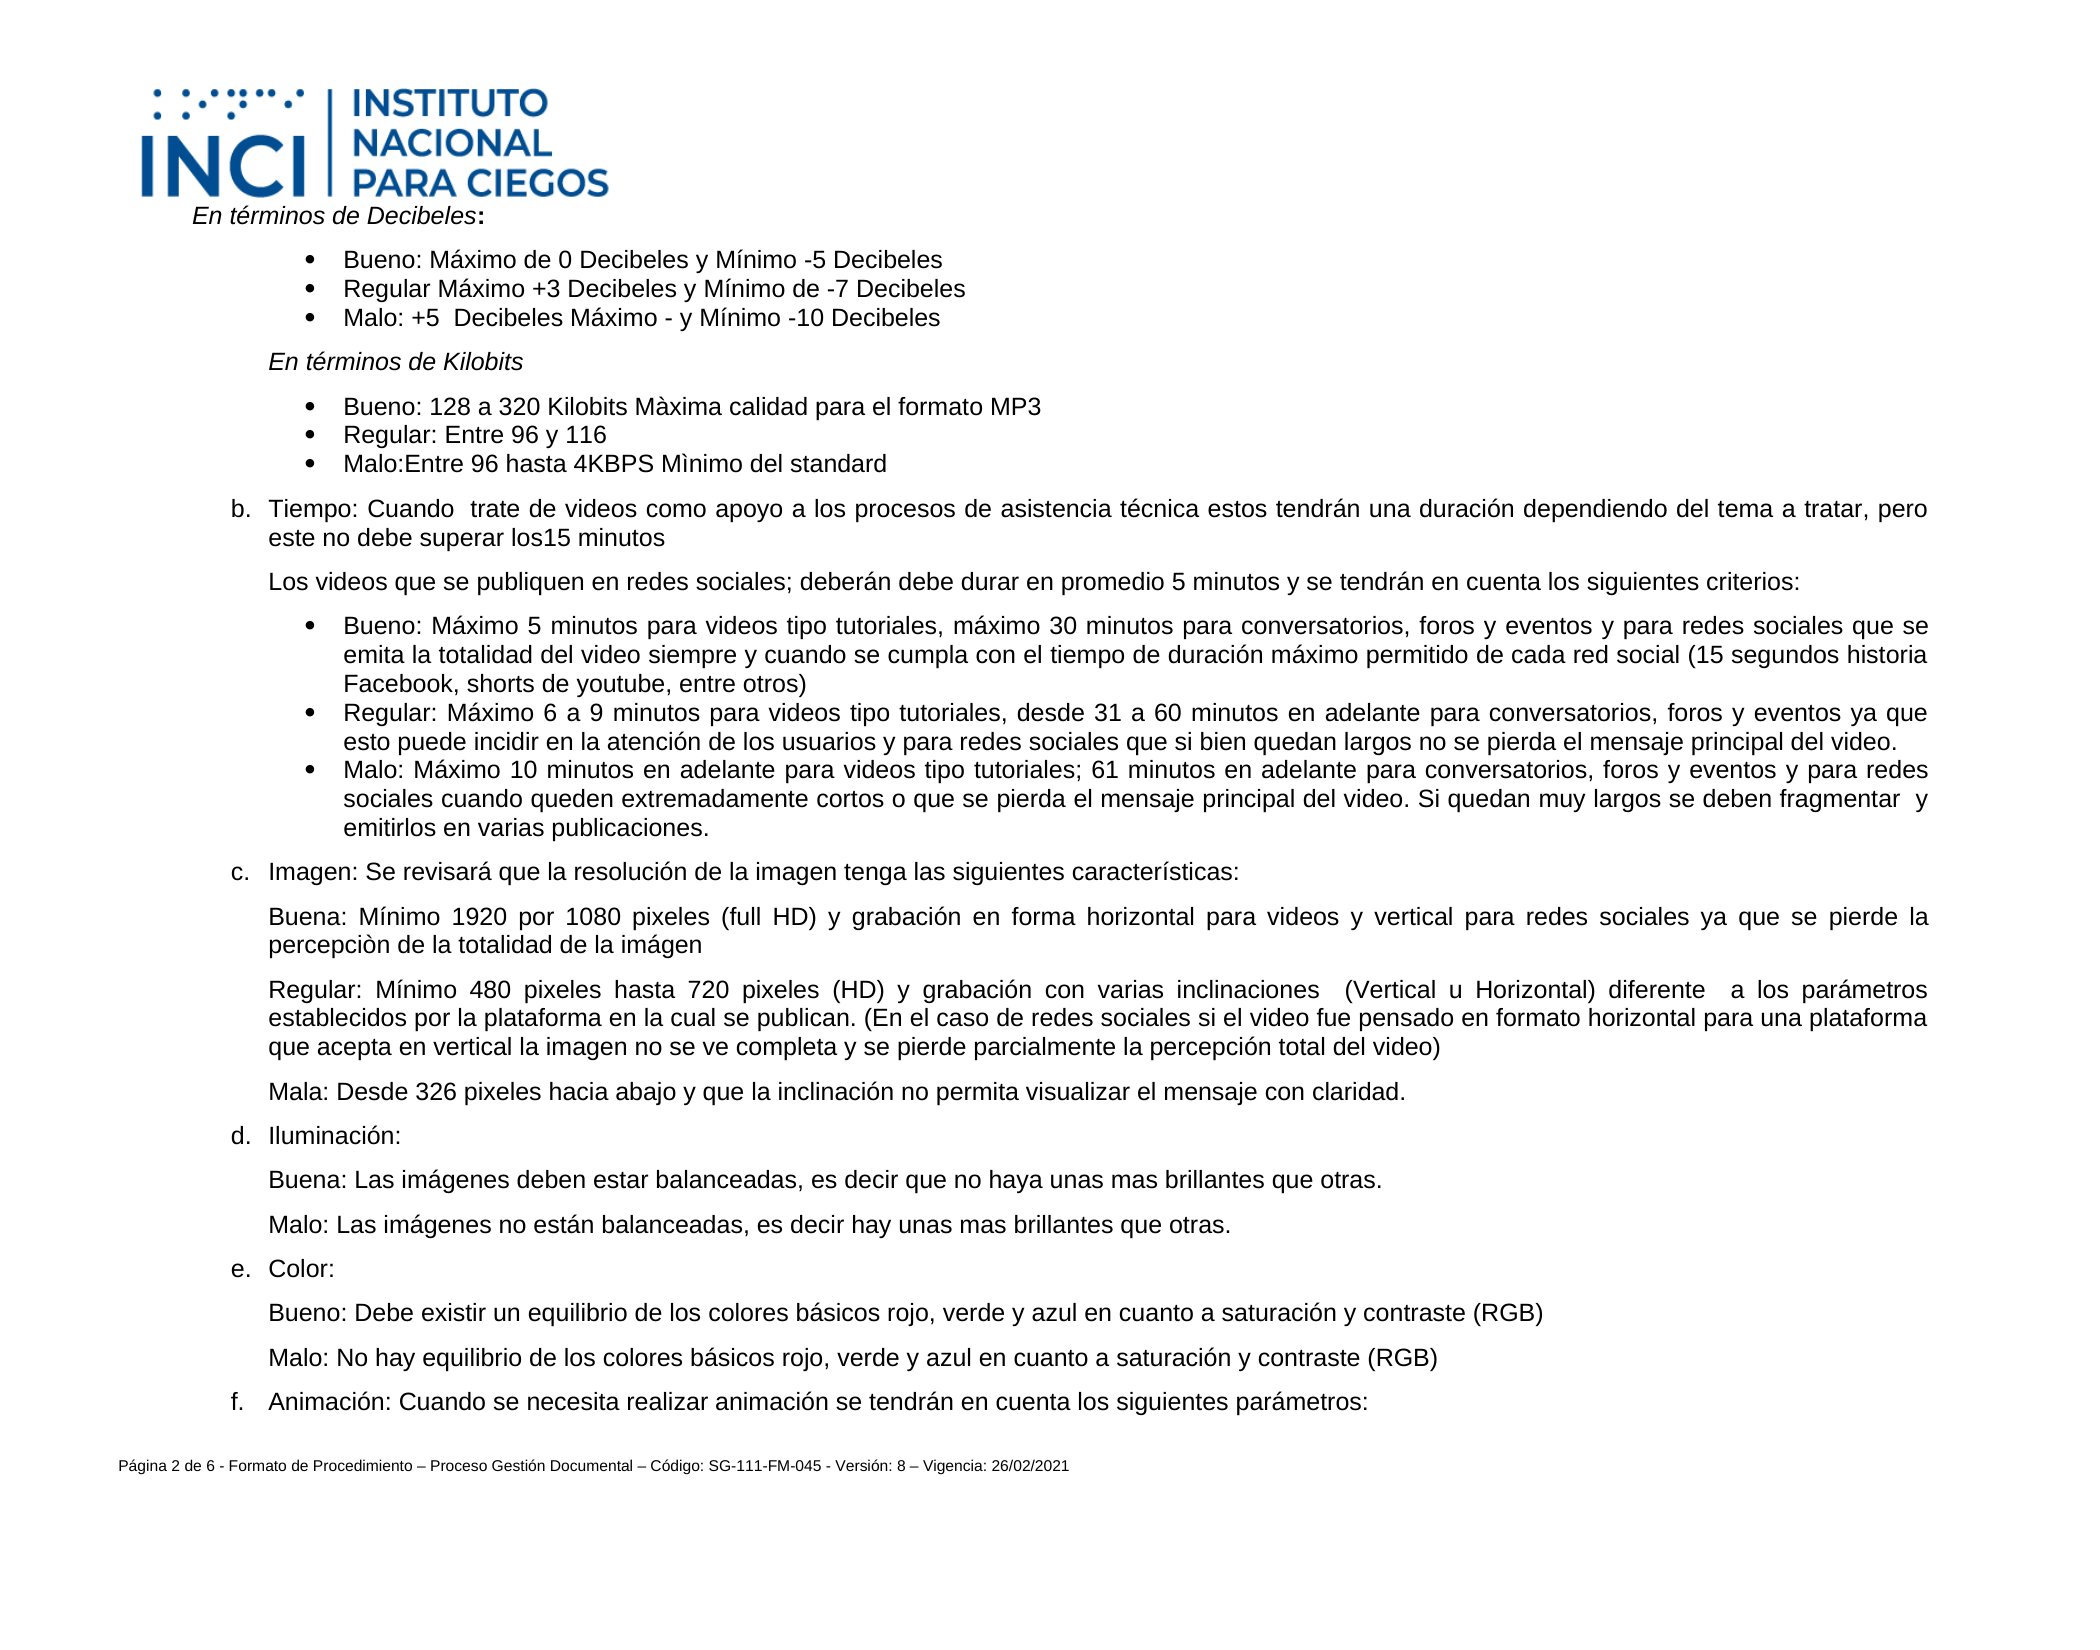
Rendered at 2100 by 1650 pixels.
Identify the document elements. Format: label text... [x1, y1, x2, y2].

text En términos de Kilobits [268, 347, 1931, 376]
text Malo: No hay equilibrio de los colores básicos rojo, verde y azul en cuanto a saturación y contraste (RGB) [268, 1343, 1931, 1372]
picture [118, 73, 644, 201]
list Bueno: Máximo 5 minutos para videos tipo tutoriales, máximo 30 minutos para conversatorios, foros y eventos y para redes sociales que se emita la totalidad del video siempre y cuando se cumpla con el tiempo de duración máximo permitido de cada red social (15 segundos historia Facebook, shorts de youtube, entre otros) [306, 611, 1931, 698]
list Tiempo: Cuando trate de videos como apoyo a los procesos de asistencia técnica estos tendrán una duración dependiendo del tema a tratar, pero este no debe superar los15 minutos [231, 494, 1931, 551]
text Los videos que se publiquen en redes sociales; deberán debe durar en promedio 5 minutos y se tendrán en cuenta los siguientes criterios: [268, 567, 1931, 596]
text Regular: Mínimo 480 pixeles hasta 720 pixeles (HD) y grabación con varias inclinaciones (Vertical u Horizontal) diferente a los parámetros establecidos por la plataforma en la cual se publican. (En el caso de redes sociales si el video fue pensado en formato horizontal para una plataforma que acepta en vertical la imagen no se ve completa y se pierde parcialmente la percepción total del video) [268, 975, 1931, 1061]
list Malo: +5 Decibeles Máximo - y Mínimo -10 Decibeles [306, 303, 1931, 332]
list Animación: Cuando se necesita realizar animación se tendrán en cuenta los siguientes parámetros: [231, 1387, 1931, 1416]
list Iluminación: [231, 1121, 1931, 1150]
list Malo:Entre 96 hasta 4KBPS Mìnimo del standard [306, 449, 1931, 478]
text En términos de Decibeles: [118, 201, 1931, 229]
list Bueno: Máximo de 0 Decibeles y Mínimo -5 Decibeles [306, 245, 1931, 274]
list Imagen: Se revisará que la resolución de la imagen tenga las siguientes características: [231, 857, 1931, 886]
list Malo: Máximo 10 minutos en adelante para videos tipo tutoriales; 61 minutos en adelante para conversatorios, foros y eventos y para redes sociales cuando queden extremadamente cortos o que se pierda el mensaje principal del video. Si quedan muy largos se deben fragmentar y emitirlos en varias publicaciones. [306, 755, 1931, 842]
list Regular: Entre 96 y 116 [306, 420, 1931, 449]
list Regular: Máximo 6 a 9 minutos para videos tipo tutoriales, desde 31 a 60 minutos en adelante para conversatorios, foros y eventos ya que esto puede incidir en la atención de los usuarios y para redes sociales que si bien quedan largos no se pierda el mensaje principal del video. [306, 698, 1931, 755]
list Color: [231, 1254, 1931, 1283]
text Bueno: Debe existir un equilibrio de los colores básicos rojo, verde y azul en cuanto a saturación y contraste (RGB) [268, 1298, 1931, 1327]
text Mala: Desde 326 pixeles hacia abajo y que la inclinación no permita visualizar el mensaje con claridad. [268, 1077, 1931, 1105]
list Bueno: 128 a 320 Kilobits Màxima calidad para el formato MP3 [306, 392, 1931, 420]
text Buena: Mínimo 1920 por 1080 pixeles (full HD) y grabación en forma horizontal para videos y vertical para redes sociales ya que se pierde la percepciòn de la totalidad de la imágen [268, 902, 1931, 959]
text Buena: Las imágenes deben estar balanceadas, es decir que no haya unas mas brillantes que otras. [268, 1165, 1931, 1194]
list Regular Máximo +3 Decibeles y Mínimo de -7 Decibeles [306, 274, 1931, 303]
text Malo: Las imágenes no están balanceadas, es decir hay unas mas brillantes que otras. [268, 1210, 1931, 1238]
